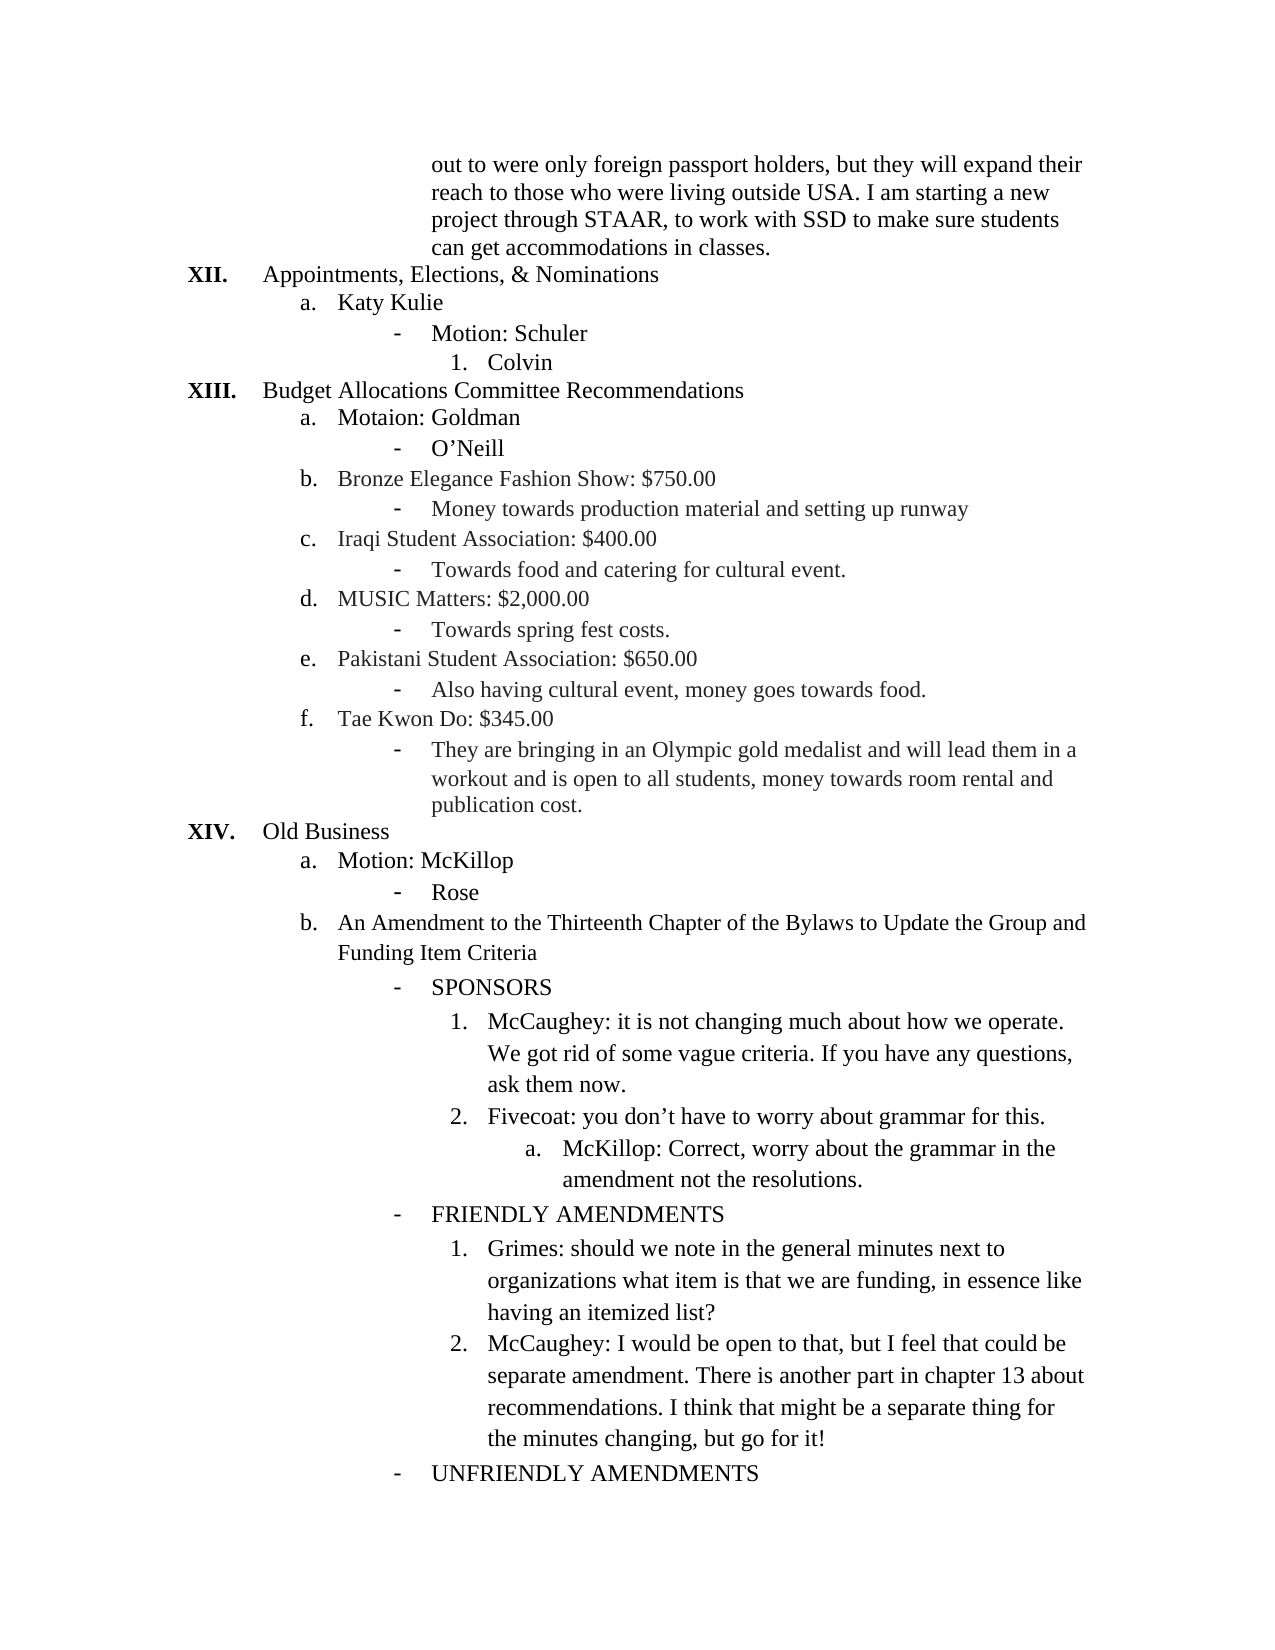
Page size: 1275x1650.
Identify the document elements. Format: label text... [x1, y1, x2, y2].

list Towards spring fest costs. [394, 612, 1087, 644]
list Rose [394, 874, 1087, 908]
list Iraqi Student Association: $400.00 [300, 524, 1087, 551]
list Also having cultural event, money goes towards food. [394, 672, 1087, 704]
list MUSIC Matters: $2,000.00 [300, 584, 1087, 612]
list Motion: Schuler [394, 316, 1087, 348]
list FRIENDLY AMENDMENTS [394, 1197, 1087, 1229]
list They are bringing in an Olympic gold medalist and will lead them in a workout and is open to all students, money towards room rental and publication cost. [394, 732, 1087, 817]
list McKillop: Correct, worry about the grammar in the amendment not the resolutions. [525, 1133, 1087, 1193]
list UNFRIENDLY AMENDMENTS [394, 1456, 1087, 1488]
list O’Neill [394, 431, 1087, 464]
list McCaughey: it is not changing much about how we operate. We got rid of some vague criteria. If you have any questions, ask them now. [450, 1007, 1087, 1098]
list Fivecoat: you don’t have to worry about grammar for this. [450, 1102, 1087, 1129]
list McCaughey: I would be open to that, but I feel that could be separate amendment. There is another part in chapter 13 about recommendations. I think that might be a separate thing for the minutes changing, but go for it! [450, 1329, 1087, 1452]
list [394, 150, 1087, 260]
list An Amendment to the Thirteenth Chapter of the Bylaws to Update the Group and Funding Item Criteria [300, 908, 1087, 966]
list Colvin [450, 348, 1087, 376]
list Towards food and catering for cultural event. [394, 551, 1087, 584]
list Old Business [187, 817, 1087, 845]
list Katy Kulie [300, 288, 1087, 316]
list Appointments, Elections, & Nominations [187, 260, 1087, 288]
list Budget Allocations Committee Recommendations [187, 376, 1087, 403]
list Motaion: Goldman [300, 403, 1087, 431]
list Pakistani Student Association: $650.00 [300, 644, 1087, 672]
list Bronze Elegance Fashion Show: $750.00 [300, 464, 1087, 491]
list Grimes: should we note in the general minutes next to organizations what item is that we are funding, in essence like having an itemized list? [450, 1234, 1087, 1325]
list Tae Kwon Do: $345.00 [300, 704, 1087, 732]
list Money towards production material and setting up runway [394, 491, 1087, 524]
list Motion: McKillop [300, 845, 1087, 874]
list SPONSORS [394, 969, 1087, 1002]
